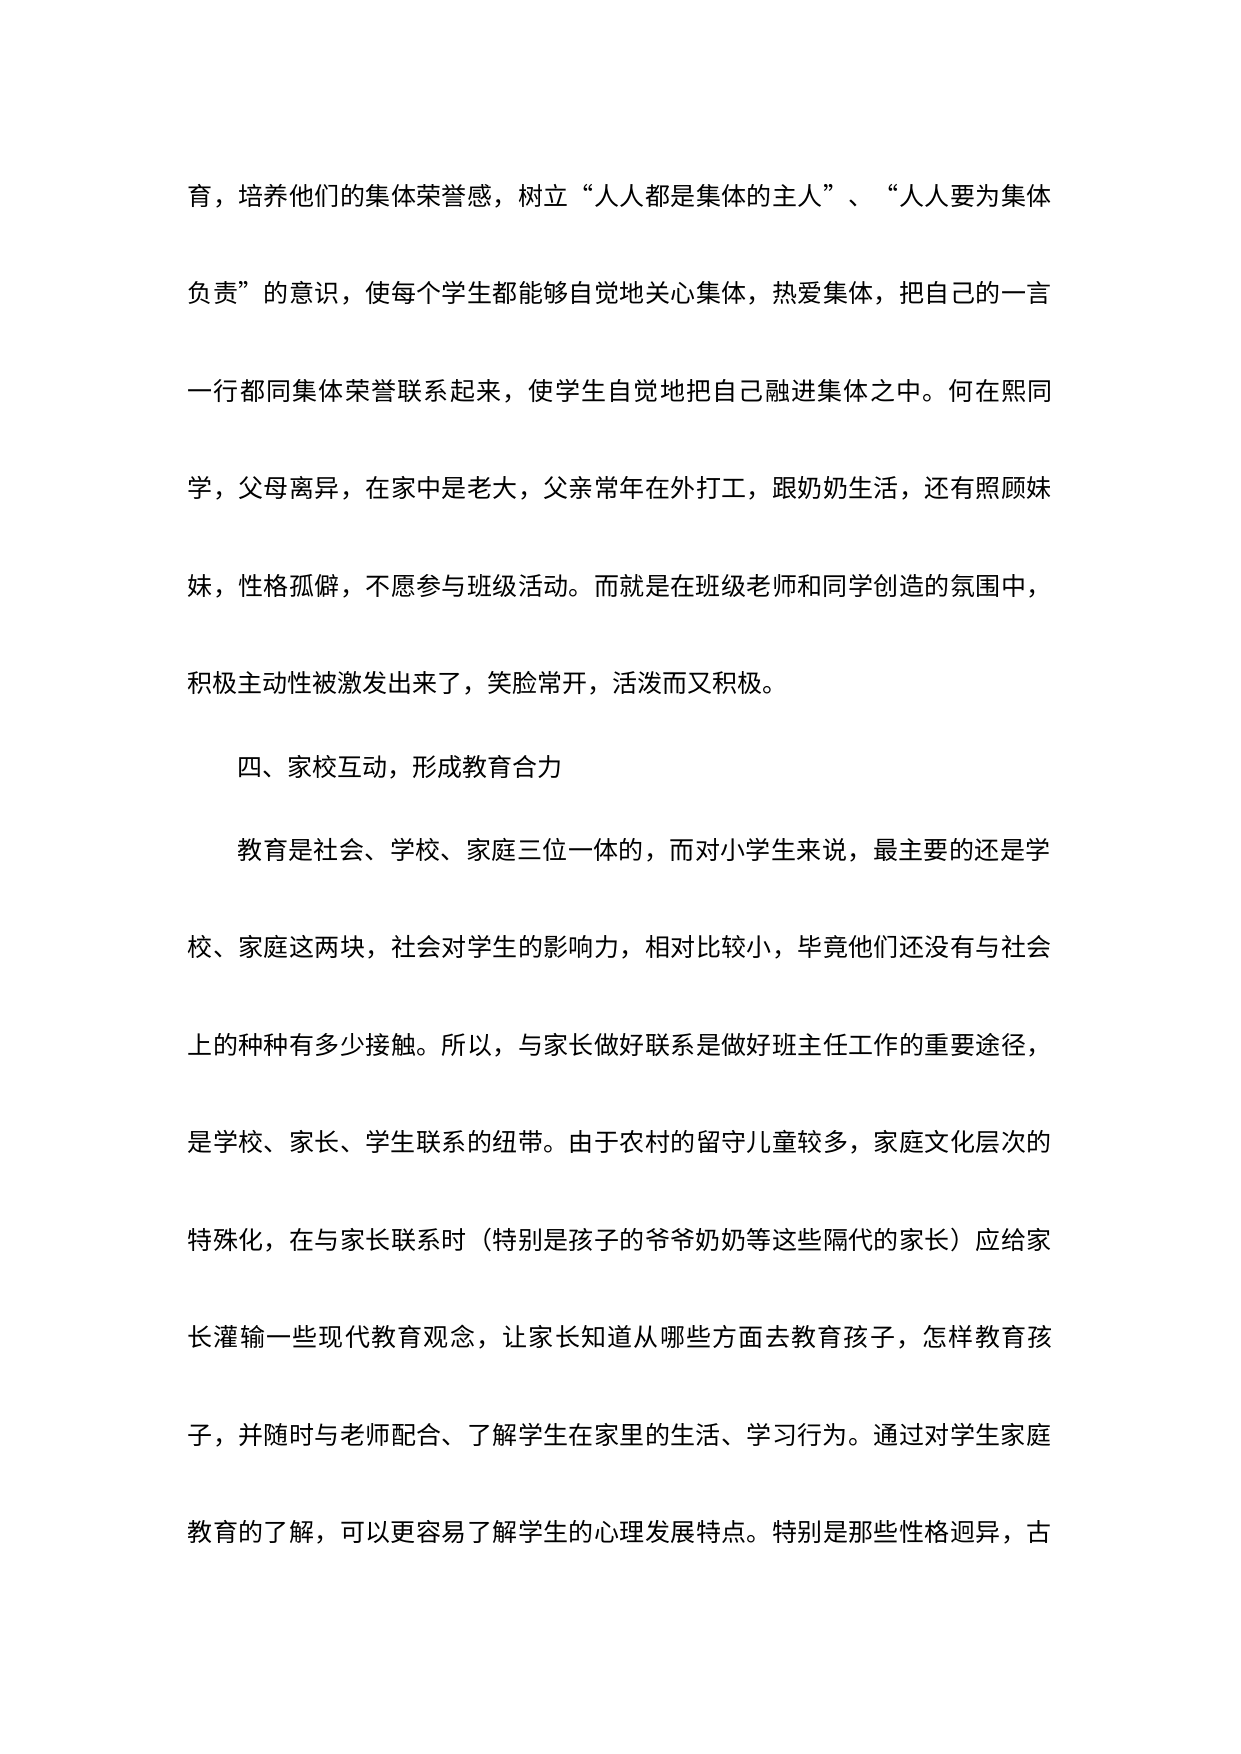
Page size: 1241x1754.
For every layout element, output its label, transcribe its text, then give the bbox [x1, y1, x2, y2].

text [187, 816, 1053, 1563]
text 四、家校互动，形成教育合力 [187, 733, 1053, 798]
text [187, 162, 1053, 714]
